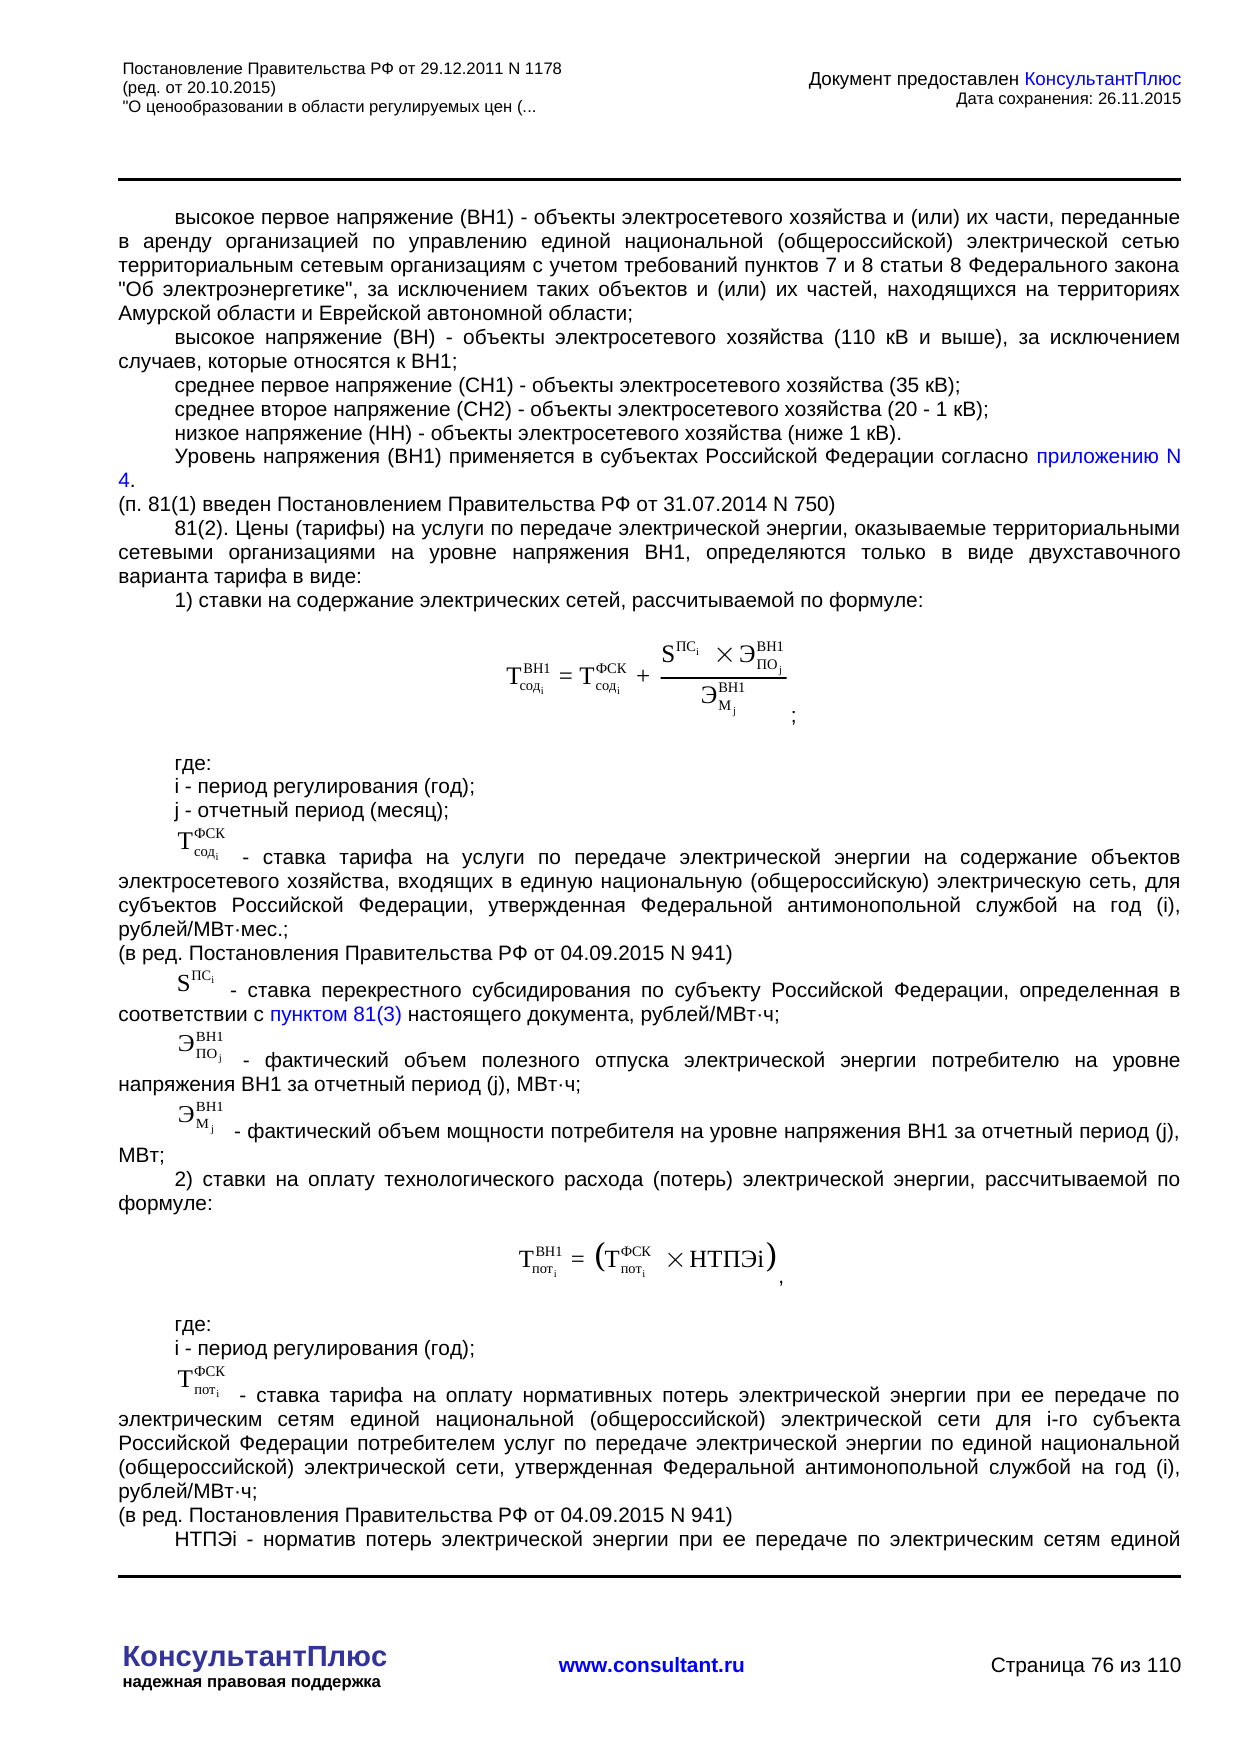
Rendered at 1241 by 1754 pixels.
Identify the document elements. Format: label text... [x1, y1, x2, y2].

text низкое напряжение (НН) - объекты электросетевого хозяйства (ниже 1 кВ). [118, 420, 1181, 444]
text (в ред. Постановления Правительства РФ от 04.09.2015 N 941) [118, 1503, 1181, 1527]
text Уровень напряжения (ВН1) применяется в субъектах Российской Федерации согласно приложению N 4. [118, 444, 1181, 492]
text - ставка тарифа на оплату нормативных потерь электрической энергии при ее передаче по электрическим сетям единой национальной (общероссийской) электрической сети для i-го субъекта Российской Федерации потребителем услуг по передаче электрической энергии по единой национальной (общероссийской) электрической сети, утвержденная Федеральной антимонопольной службой на год (i), рублей/МВт·ч; [118, 1360, 1181, 1503]
text - фактический объем мощности потребителя на уровне напряжения ВН1 за отчетный период (j), МВт; [118, 1096, 1181, 1167]
text - фактический объем полезного отпуска электрической энергии потребителю на уровне напряжения ВН1 за отчетный период (j), МВт·ч; [118, 1026, 1181, 1096]
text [118, 1527, 1181, 1551]
text (в ред. Постановления Правительства РФ от 04.09.2015 N 941) [118, 941, 1181, 964]
text где: [118, 1312, 1181, 1336]
text j - отчетный период (месяц); [118, 798, 1181, 822]
text i - период регулирования (год); [118, 774, 1181, 798]
text 81(2). Цены (тарифы) на услуги по передаче электрической энергии, оказываемые территориальными сетевыми организациями на уровне напряжения ВН1, определяются только в виде двухставочного варианта тарифа в виде: [118, 516, 1181, 588]
text высокое напряжение (ВН) - объекты электросетевого хозяйства (110 кВ и выше), за исключением случаев, которые относятся к ВН1; [118, 324, 1181, 372]
text 1) ставки на содержание электрических сетей, рассчитываемой по формуле: [118, 588, 1181, 612]
text 2) ставки на оплату технологического расхода (потерь) электрической энергии, рассчитываемой по формуле: [118, 1167, 1181, 1215]
text , [118, 1239, 1181, 1288]
text среднее второе напряжение (СН2) - объекты электросетевого хозяйства (20 - 1 кВ); [118, 396, 1181, 420]
text - ставка перекрестного субсидирования по субъекту Российской Федерации, определенная в соответствии с пунктом 81(3) настоящего документа, рублей/МВт·ч; [118, 964, 1181, 1026]
text - ставка тарифа на услуги по передаче электрической энергии на содержание объектов электросетевого хозяйства, входящих в единую национальную (общероссийскую) электрическую сеть, для субъектов Российской Федерации, утвержденная Федеральной антимонопольной службой на год (i), рублей/МВт·мес.; [118, 822, 1181, 941]
text где: [118, 750, 1181, 774]
text (п. 81(1) введен Постановлением Правительства РФ от 31.07.2014 N 750) [118, 492, 1181, 516]
text ; [118, 636, 1181, 726]
text среднее первое напряжение (СН1) - объекты электросетевого хозяйства (35 кВ); [118, 372, 1181, 396]
text i - период регулирования (год); [118, 1336, 1181, 1360]
text высокое первое напряжение (ВН1) - объекты электросетевого хозяйства и (или) их части, переданные в аренду организацией по управлению единой национальной (общероссийской) электрической сетью территориальным сетевым организациям с учетом требований пунктов 7 и 8 статьи 8 Федерального закона "Об электроэнергетике", за исключением таких объектов и (или) их частей, находящихся на территориях Амурской области и Еврейской автономной области; [118, 205, 1181, 324]
